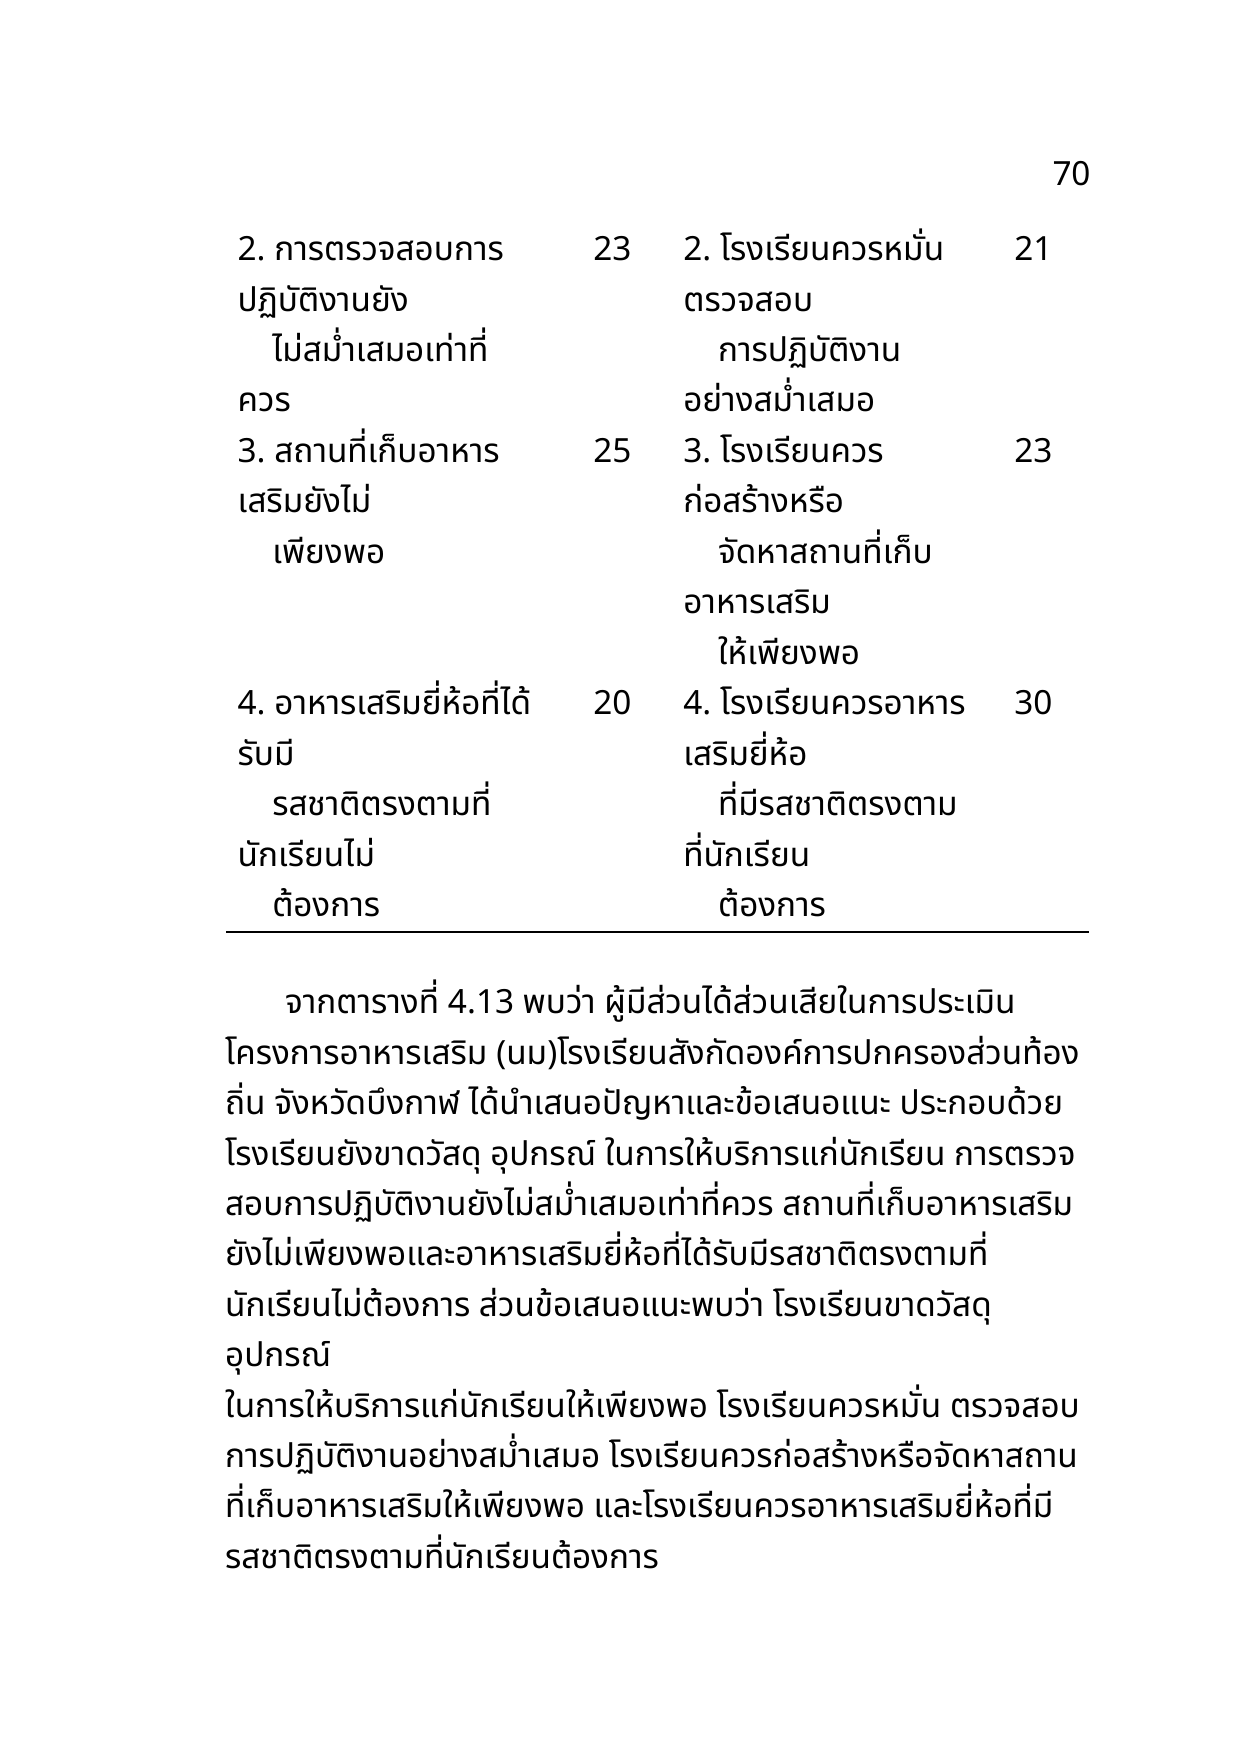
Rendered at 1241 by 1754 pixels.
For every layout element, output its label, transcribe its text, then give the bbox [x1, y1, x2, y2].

table_cell 4. อาหารเสริมยี่ห้อที่ได้รับมี รสชาติตรงตามที่นักเรียนไม่ ต้องการ [226, 679, 552, 931]
table_cell 21 [977, 225, 1089, 427]
table_cell 20 [552, 679, 672, 931]
table_cell 30 [977, 679, 1089, 931]
table_cell 2. โรงเรียนควรหมั่นตรวจสอบ การปฏิบัติงานอย่างสม่ำเสมอ [672, 225, 977, 427]
table_cell 23 [552, 225, 672, 427]
table_cell 3. โรงเรียนควรก่อสร้างหรือ จัดหาสถานที่เก็บอาหารเสริม ให้เพียงพอ [672, 427, 977, 679]
table_cell 2. การตรวจสอบการปฏิบัติงานยัง ไม่สม่ำเสมอเท่าที่ควร [226, 225, 552, 427]
table_cell 25 [552, 427, 672, 679]
text จากตารางที่ 4.13 พบว่า ผู้มีส่วนได้ส่วนเสียในการประเมินโครงการอาหารเสริม (นม)โรงเรียนสังกัดองค์การปกครองส่วนท้องถิ่น จังหวัดบึงกาฬ ได้นำเสนอปัญหาและข้อเสนอแนะ ประกอบด้วย โรงเรียนยังขาดวัสดุ อุปกรณ์ ในการให้บริการแก่นักเรียน การตรวจสอบการปฏิบัติงานยังไม่สม่ำเสมอเท่าที่ควร สถานที่เก็บอาหารเสริมยังไม่เพียงพอและอาหารเสริมยี่ห้อที่ได้รับมีรสชาติตรงตามที่นักเรียนไม่ต้องการ ส่วนข้อเสนอแนะพบว่า โรงเรียนขาดวัสดุ อุปกรณ์ ในการให้บริการแก่นักเรียนให้เพียงพอ โรงเรียนควรหมั่น ตรวจสอบการปฏิบัติงานอย่างสม่ำเสมอ โรงเรียนควรก่อสร้างหรือจัดหาสถานที่เก็บอาหารเสริมให้เพียงพอ และโรงเรียนควรอาหารเสริมยี่ห้อที่มีรสชาติตรงตามที่นักเรียนต้องการ [225, 978, 1090, 1583]
table_cell 4. โรงเรียนควรอาหารเสริมยี่ห้อ ที่มีรสชาติตรงตามที่นักเรียน ต้องการ [672, 679, 977, 931]
table_cell 3. สถานที่เก็บอาหารเสริมยังไม่ เพียงพอ [226, 427, 552, 679]
table_cell 23 [977, 427, 1089, 679]
